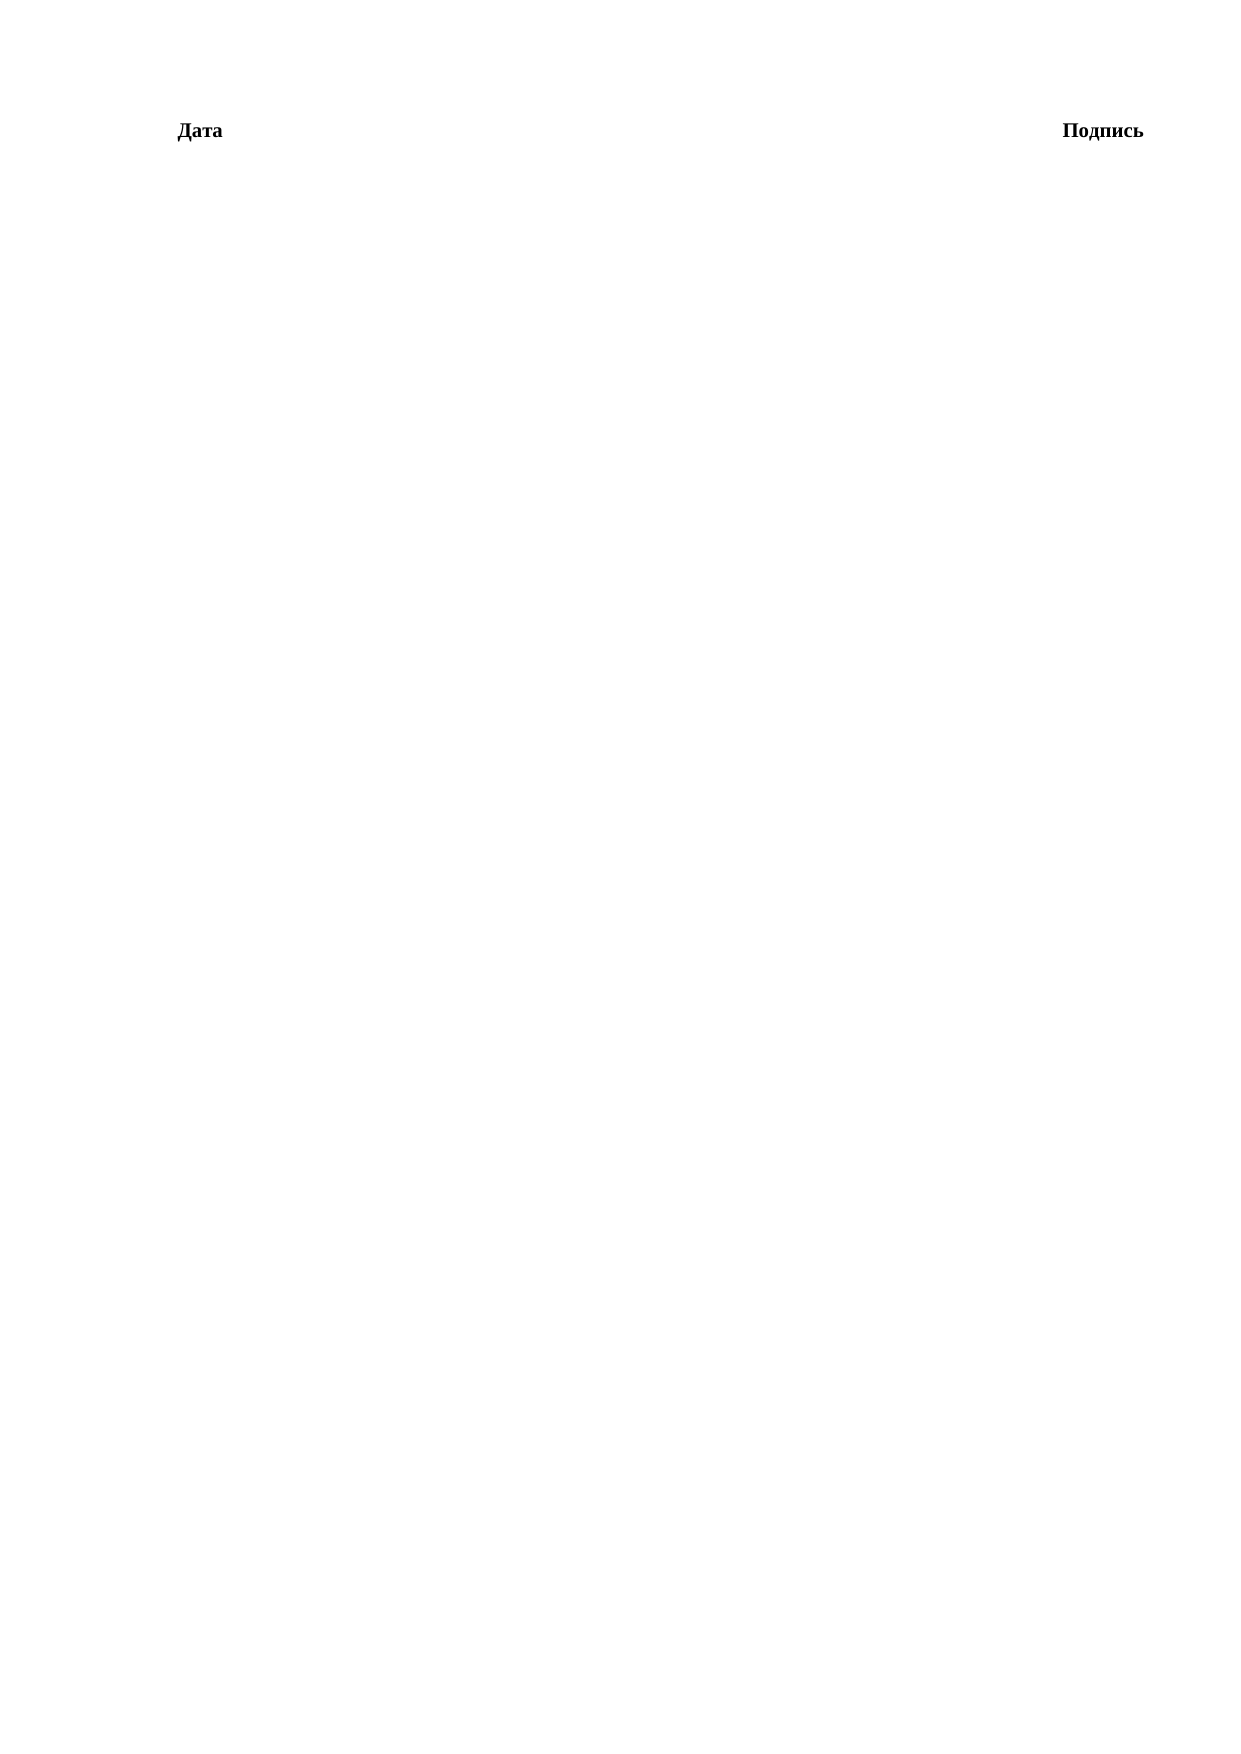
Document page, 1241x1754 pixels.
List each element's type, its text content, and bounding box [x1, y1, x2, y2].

text Дата Подпись [177, 118, 1152, 142]
